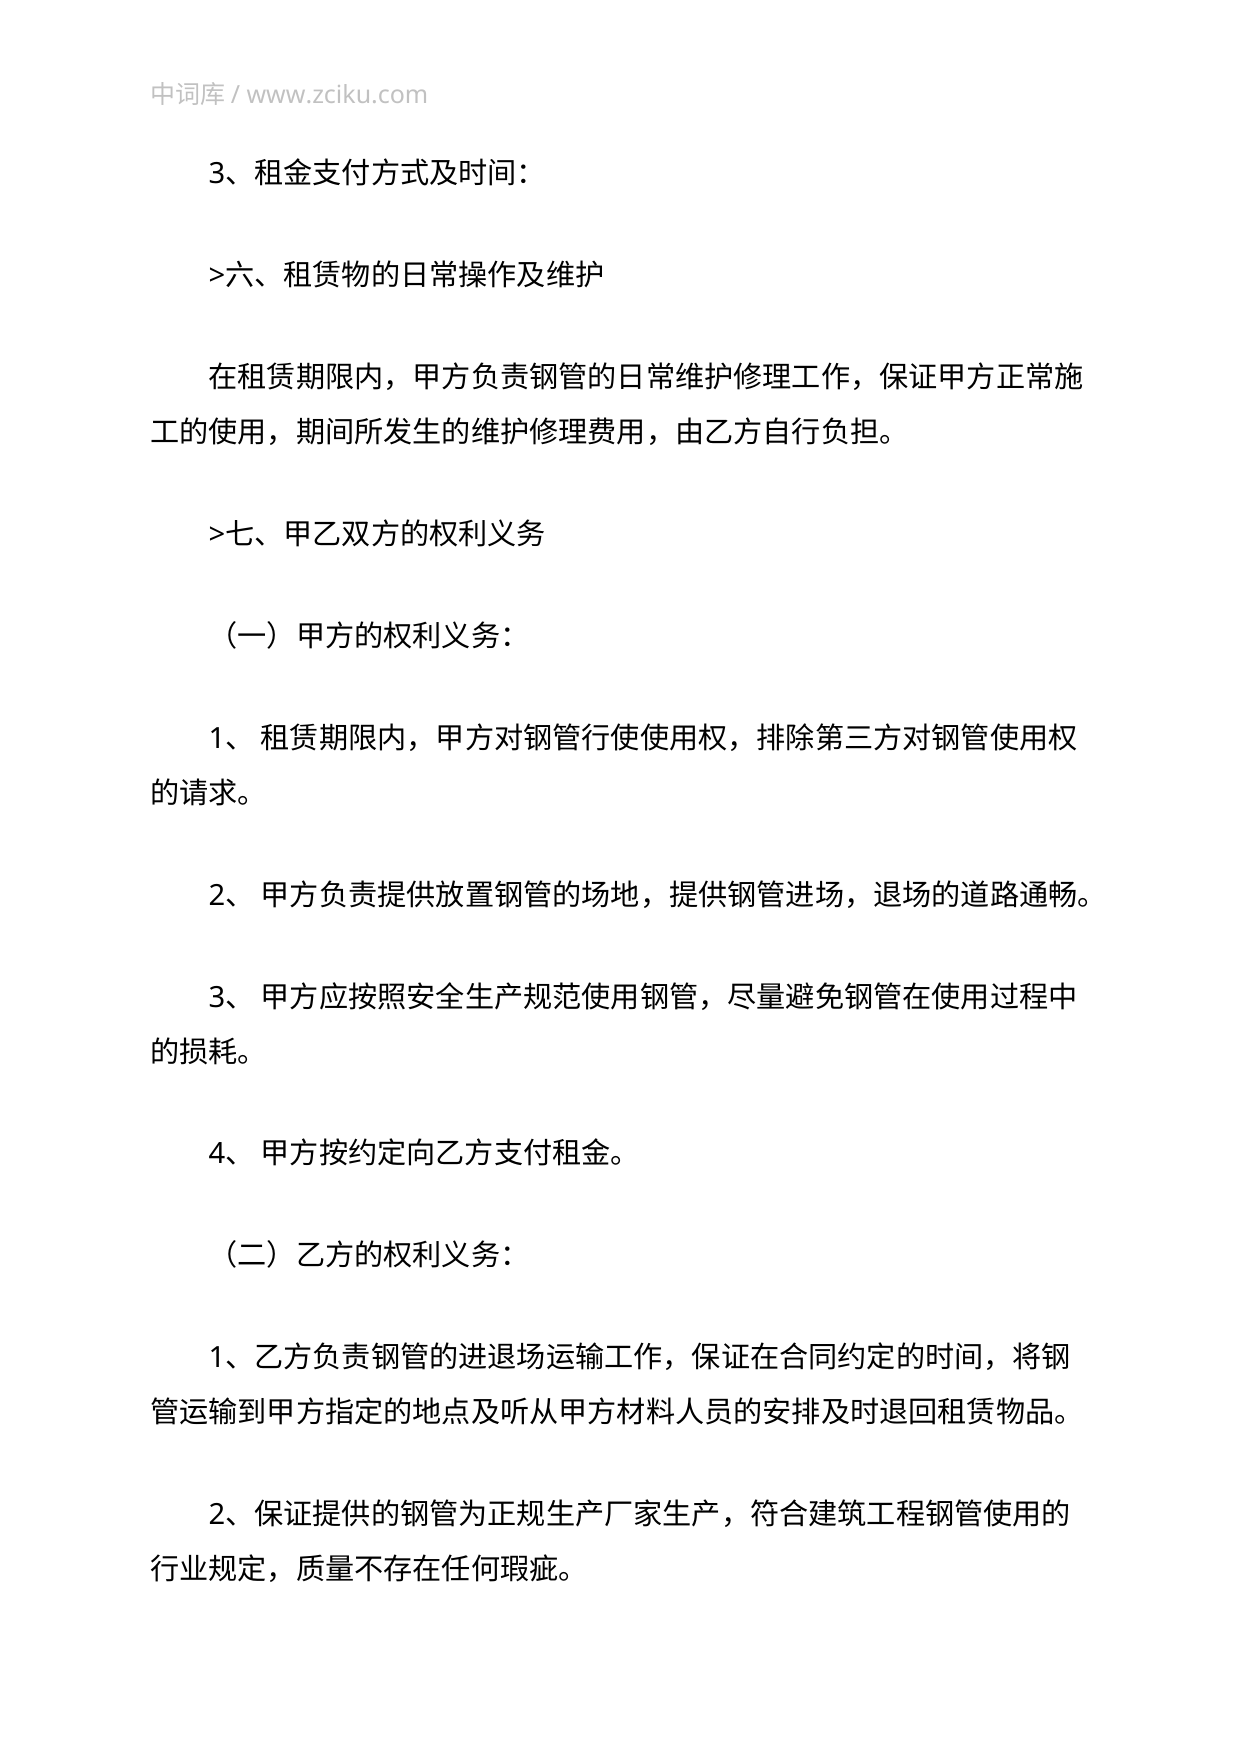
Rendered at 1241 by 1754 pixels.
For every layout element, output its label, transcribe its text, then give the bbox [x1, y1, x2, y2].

text >六、租赁物的日常操作及维护 [150, 252, 1090, 294]
text 在租赁期限内，甲方负责钢管的日常维护修理工作，保证甲方正常施工的使用，期间所发生的维护修理费用，由乙方自行负担。 [150, 354, 1090, 451]
text 2、保证提供的钢管为正规生产厂家生产，符合建筑工程钢管使用的行业规定，质量不存在任何瑕疵。 [150, 1490, 1090, 1588]
text 3、租金支付方式及时间： [150, 150, 1090, 192]
text 1、乙方负责钢管的进退场运输工作，保证在合同约定的时间，将钢管运输到甲方指定的地点及听从甲方材料人员的安排及时退回租赁物品。 [150, 1334, 1090, 1431]
text 1、 租赁期限内，甲方对钢管行使使用权，排除第三方对钢管使用权的请求。 [150, 714, 1090, 812]
text 2、 甲方负责提供放置钢管的场地，提供钢管进场，退场的道路通畅。 [150, 871, 1090, 913]
text 3、 甲方应按照安全生产规范使用钢管，尽量避免钢管在使用过程中的损耗。 [150, 973, 1090, 1070]
text 4、 甲方按约定向乙方支付租金。 [150, 1130, 1090, 1172]
text （一）甲方的权利义务： [150, 613, 1090, 655]
text （二）乙方的权利义务： [150, 1232, 1090, 1274]
text >七、甲乙双方的权利义务 [150, 511, 1090, 553]
